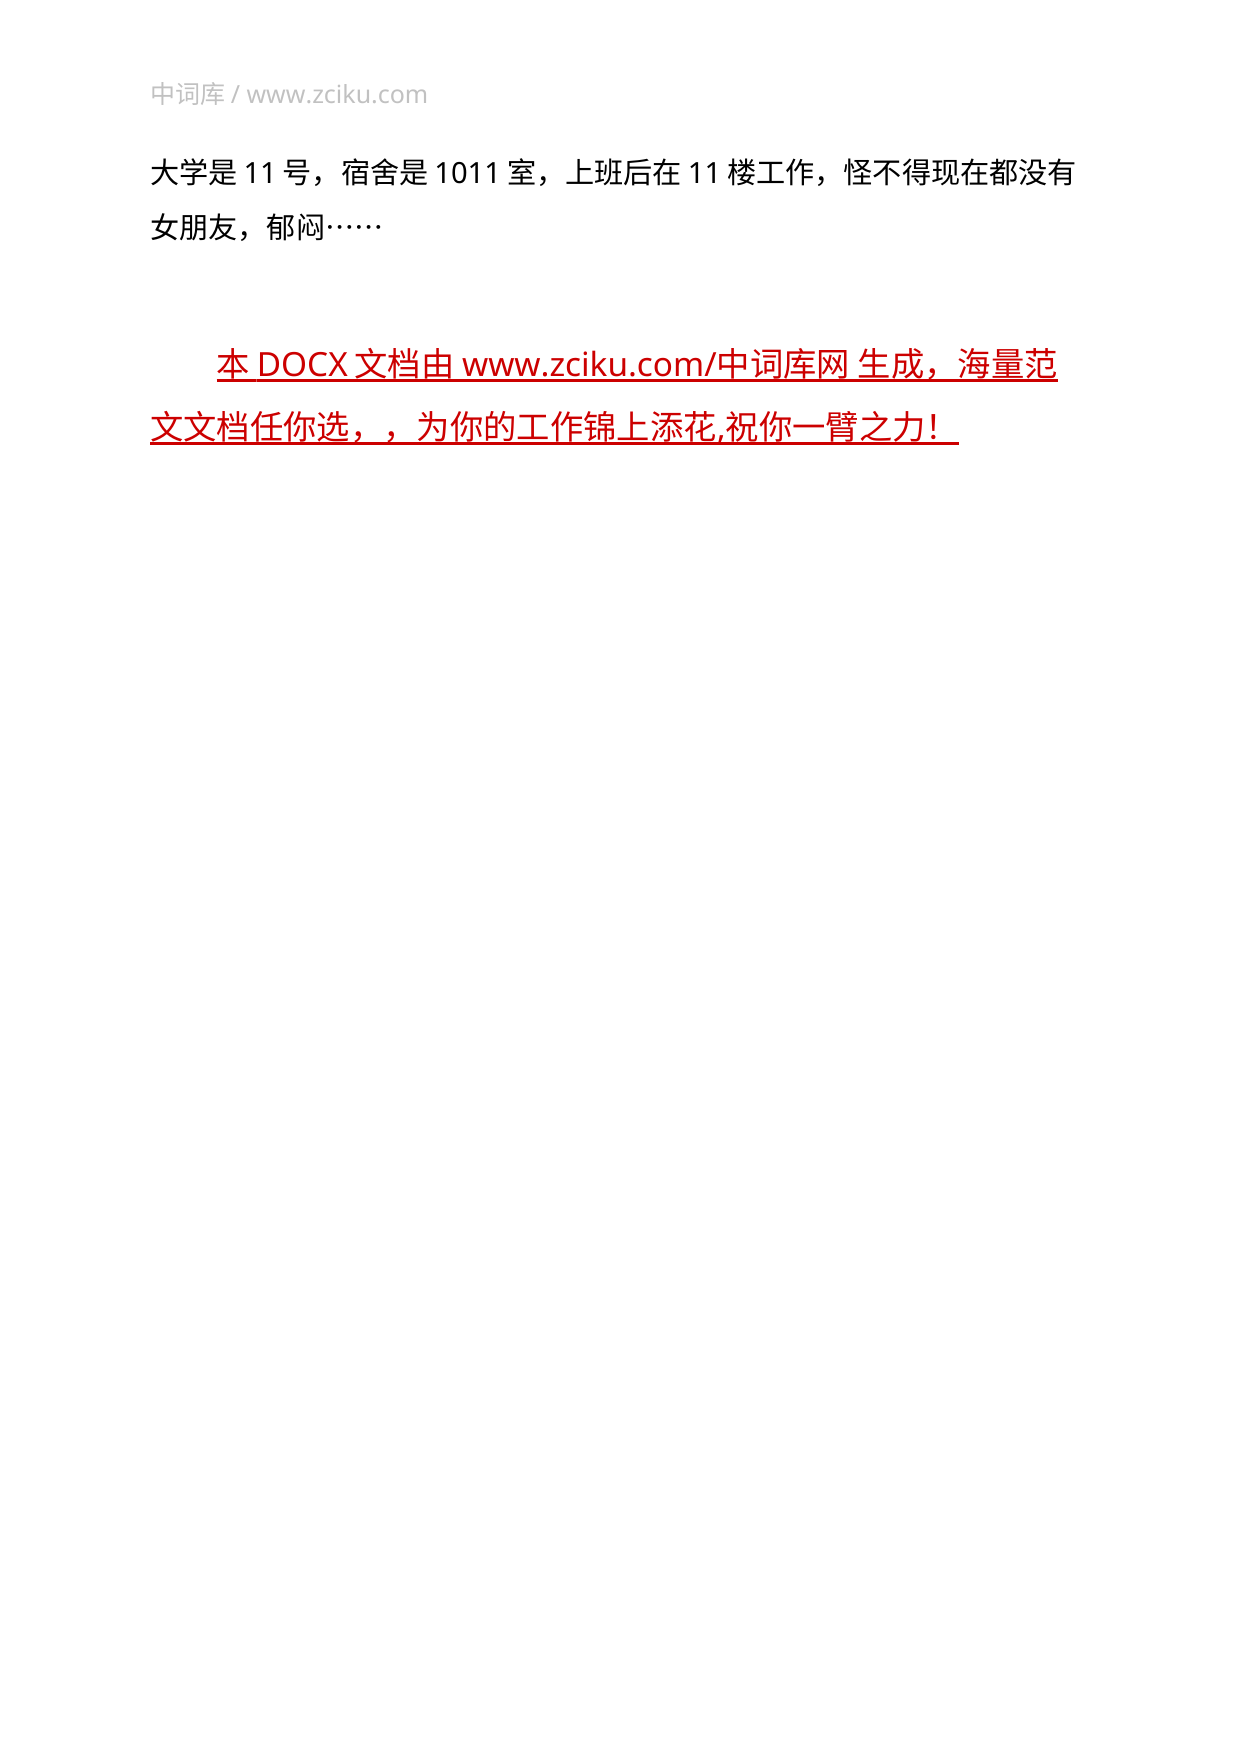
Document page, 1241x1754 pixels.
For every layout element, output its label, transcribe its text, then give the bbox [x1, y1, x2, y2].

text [150, 150, 1090, 247]
text 本DOCX文档由 www.zciku.com/中词库网 生成，海量范文文档任你选，，为你的工作锦上添花,祝你一臂之力！ [150, 338, 1090, 449]
